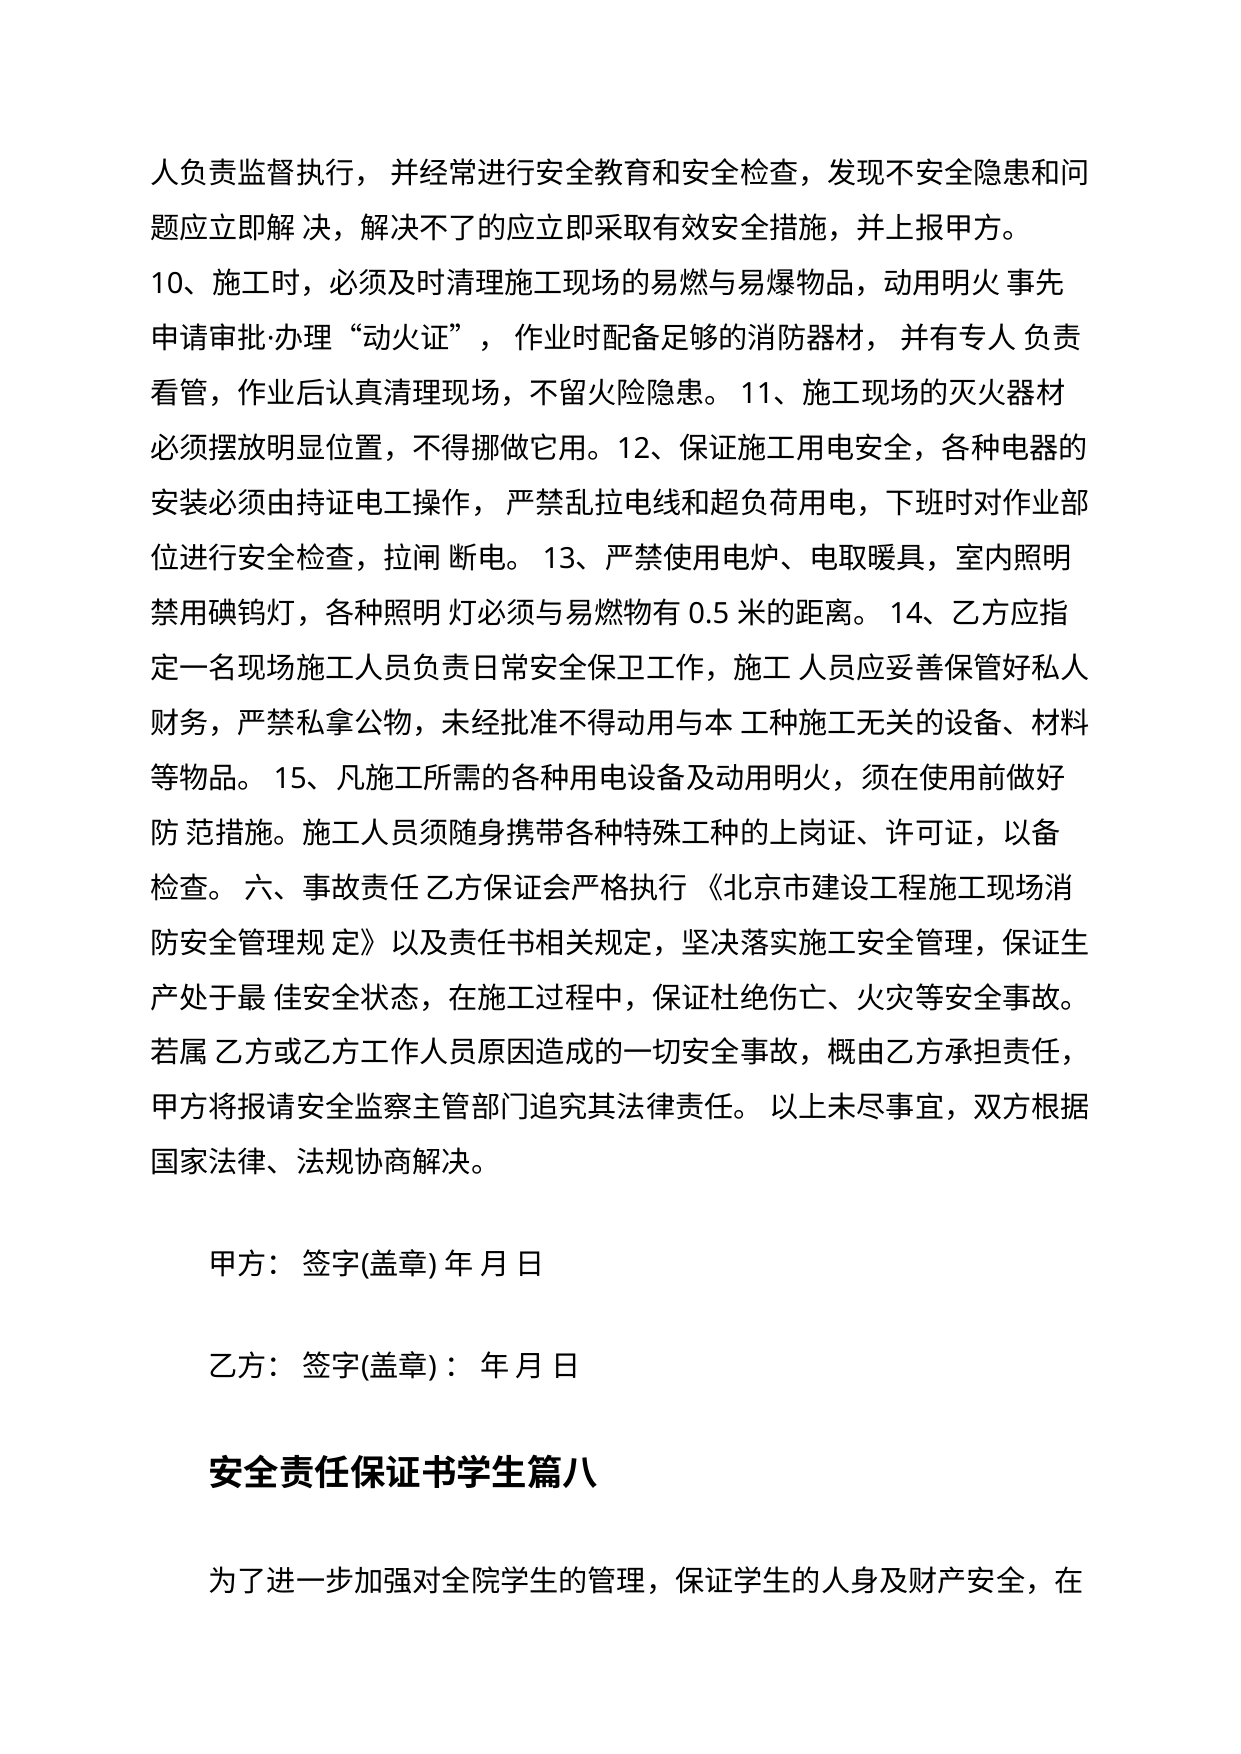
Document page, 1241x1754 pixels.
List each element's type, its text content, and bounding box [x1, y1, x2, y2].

text 甲方： 签字(盖章) 年 月 日 [150, 1241, 1090, 1283]
text 乙方： 签字(盖章) ： 年 月 日 [150, 1343, 1090, 1385]
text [150, 150, 1090, 1181]
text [150, 1558, 1090, 1600]
text 安全责任保证书学生篇八 [150, 1444, 1090, 1496]
